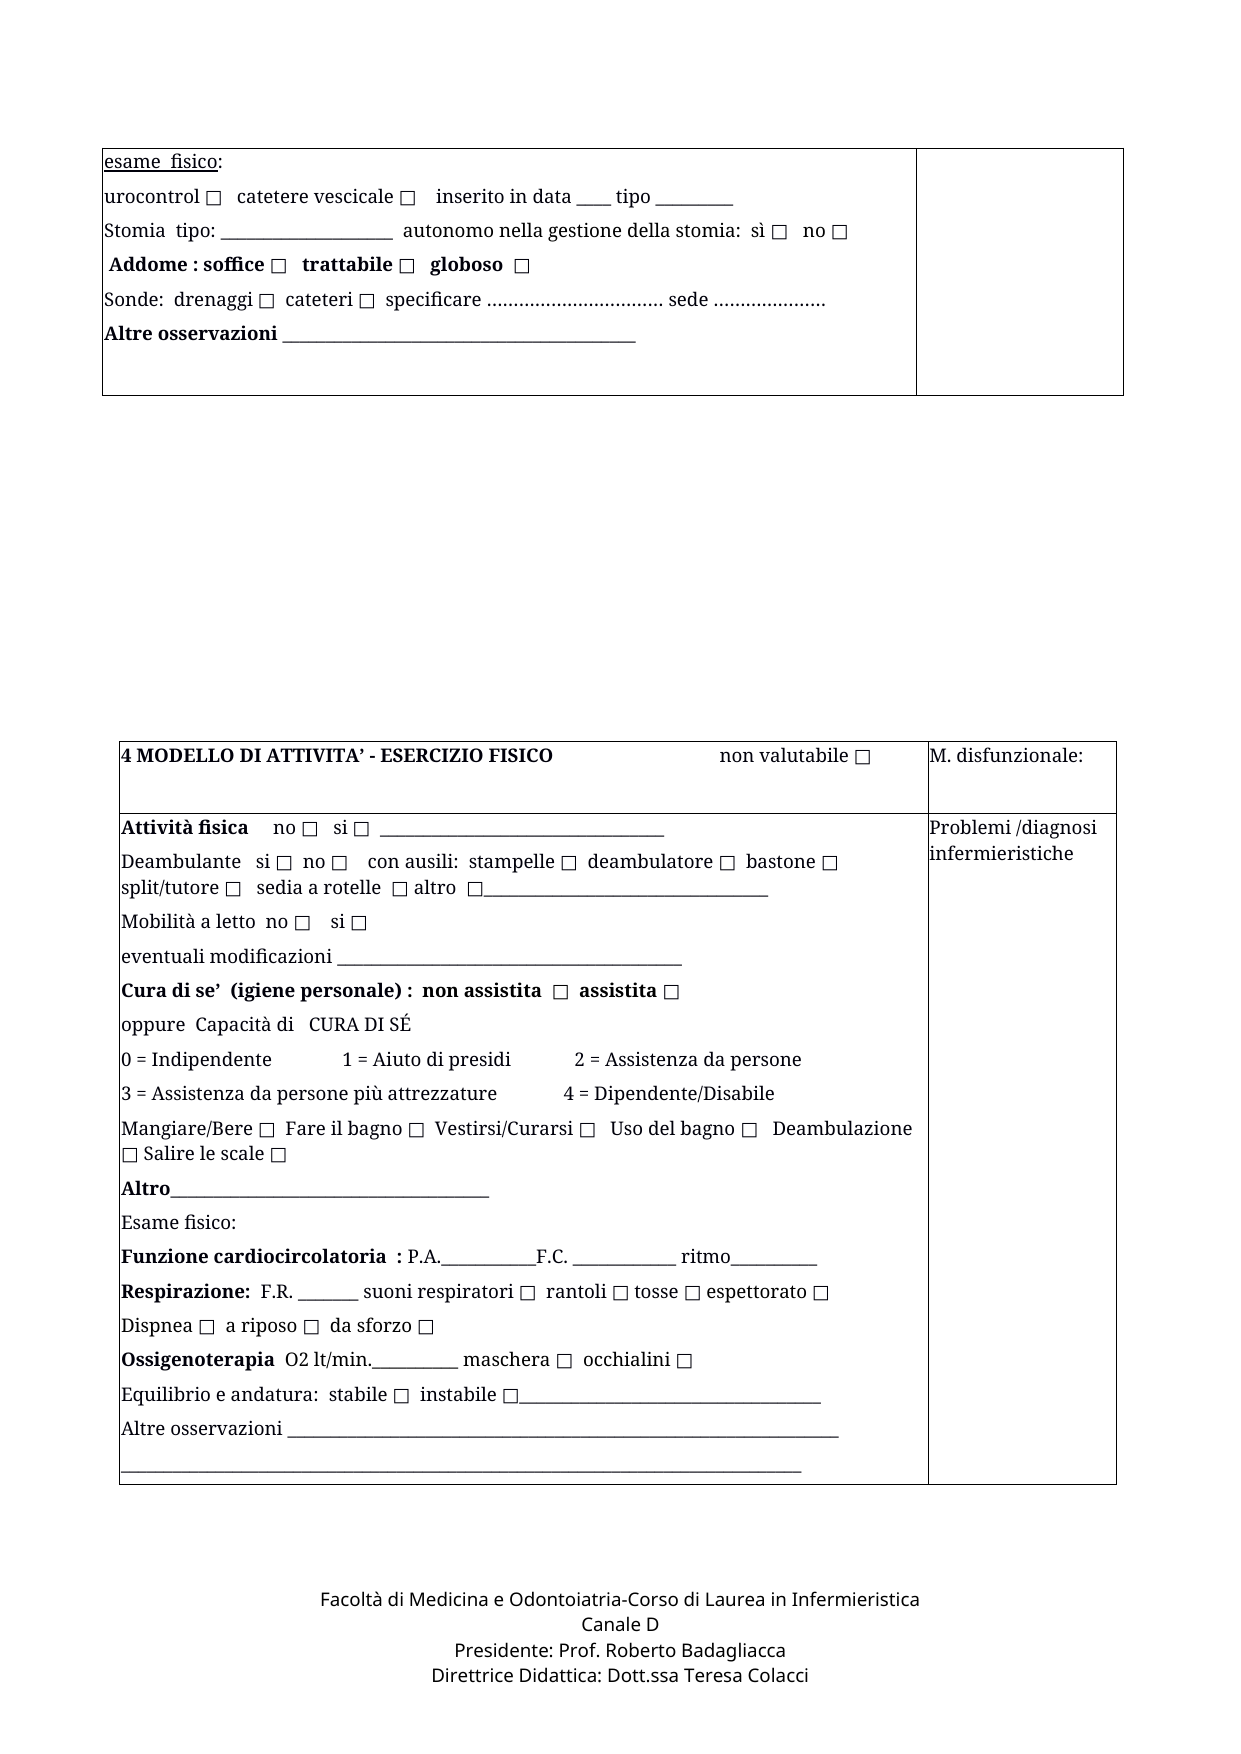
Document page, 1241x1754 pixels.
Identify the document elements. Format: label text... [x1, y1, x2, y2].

table_header 4 MODELLO DI ATTIVITA’ - ESERCIZIO FISICO non valutabile □ [120, 742, 928, 813]
table_header M. disfunzionale: [929, 742, 1116, 813]
table_cell Problemi /diagnosi infermieristiche [929, 814, 1116, 1484]
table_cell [917, 149, 1123, 395]
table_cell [103, 149, 916, 395]
table_cell Attività fisica no □ si □ _________________________________ Deambulante si □ no □ con ausili: stampelle □ deambulatore □ bastone □ split/tutore □ sedia a rotelle □ altro □_________________________________ Mobilità a letto no □ si □ eventuali modificazioni ________________________________________ Cura di se’ (igiene personale) : non assistita □ assistita □ oppure Capacità di CURA DI SÉ 0 = Indipendente 1 = Aiuto di presidi 2 = Assistenza da persone 3 = Assistenza da persone più attrezzature 4 = Dipendente/Disabile Mangiare/Bere □ Fare il bagno □ Vestirsi/Curarsi □ Uso del bagno □ Deambulazione □ Salire le scale □ Altro_____________________________________ Esame fisico: Funzione cardiocircolatoria : P.A.___________F.C. ____________ ritmo__________ Respirazione: F.R. _______ suoni respiratori □ rantoli □ tosse □ espettorato □ Dispnea □ a riposo □ da sforzo □ Ossigenoterapia O2 lt/min.__________ maschera □ occhialini □ Equilibrio e andatura: stabile □ instabile □___________________________________ Altre osservazioni ________________________________________________________________ _______________________________________________________________________________ [120, 814, 928, 1484]
